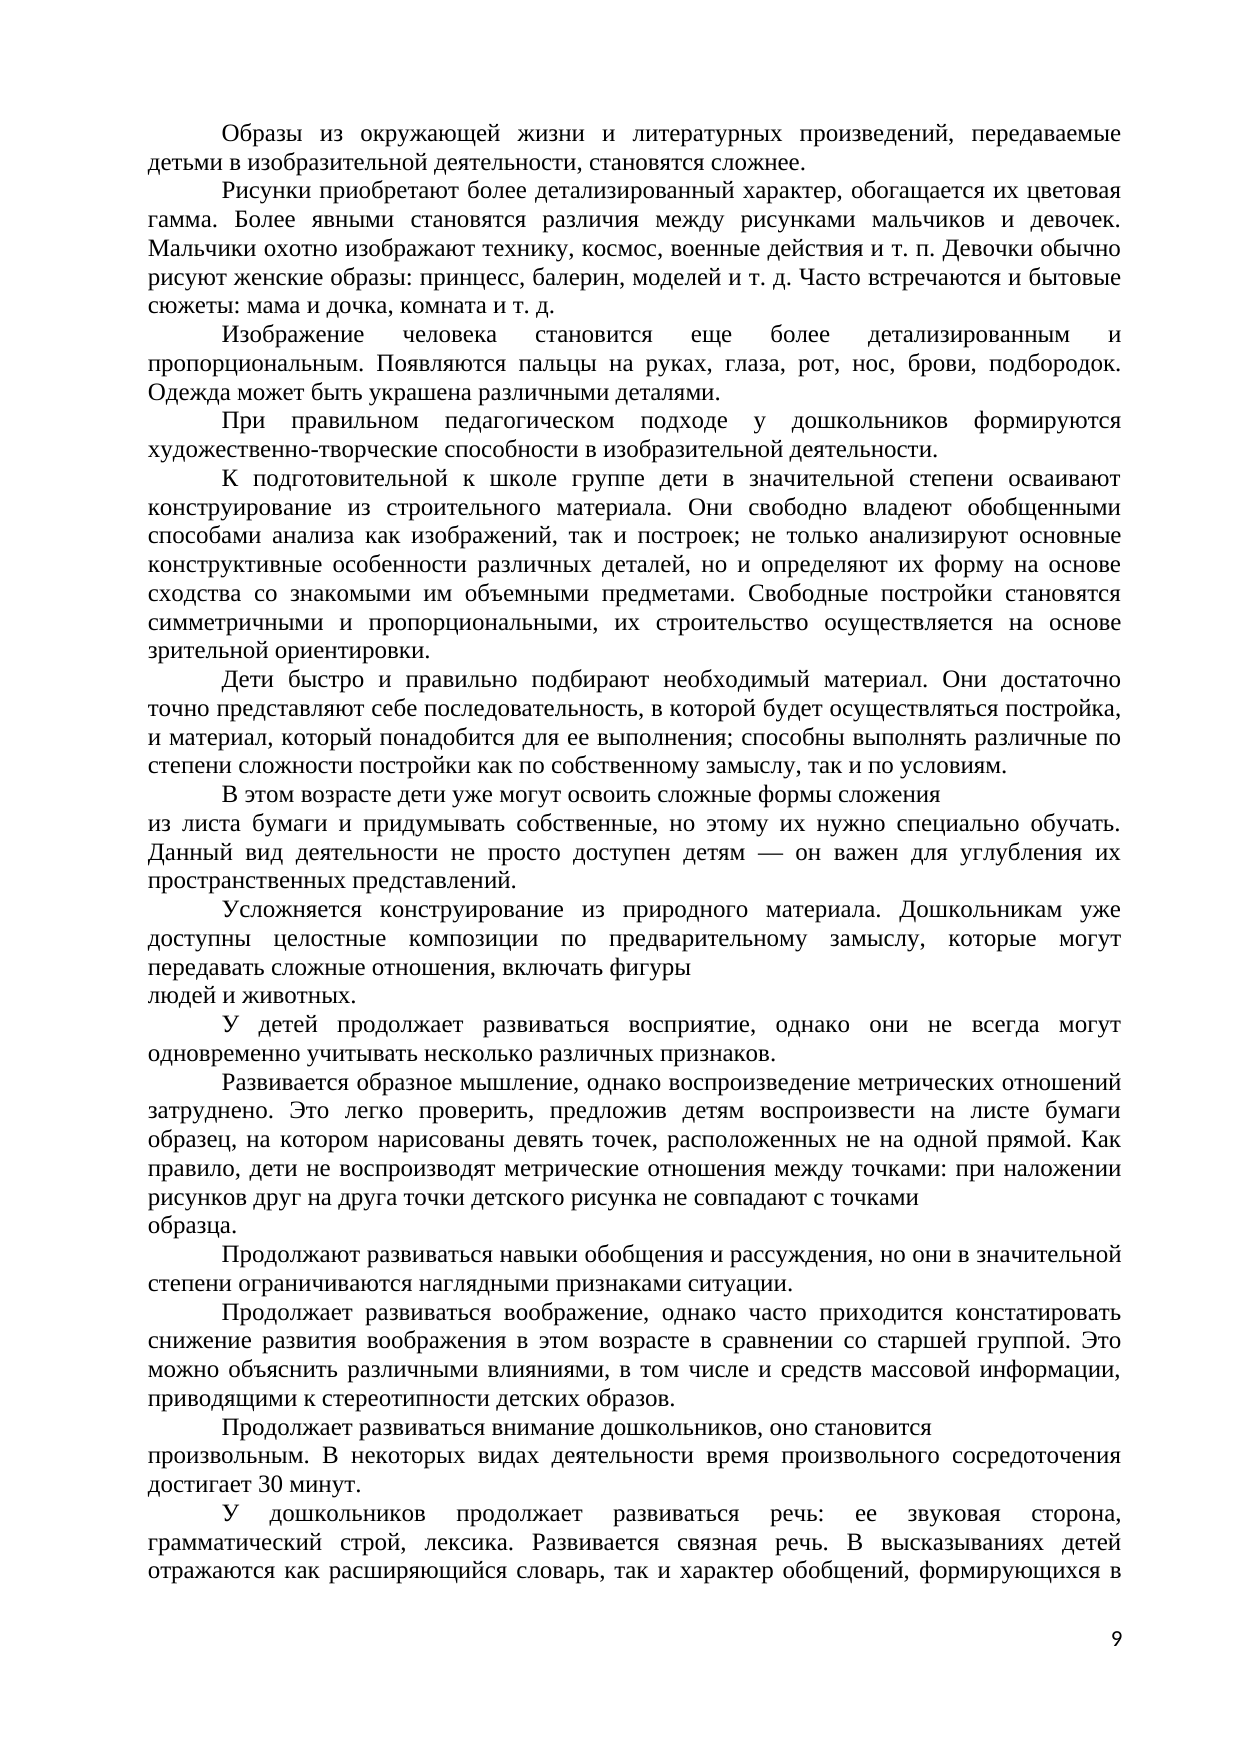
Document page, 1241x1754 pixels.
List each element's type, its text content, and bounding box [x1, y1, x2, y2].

text образца. [148, 1211, 1122, 1239]
text Продолжает развиваться внимание дошкольников, оно становится [148, 1412, 1122, 1441]
text К подготовительной к школе группе дети в значительной степени осваивают конструирование из строительного материала. Они свободно владеют обобщенными способами анализа как изображений, так и построек; не только анализируют основные конструктивные особенности различных деталей, но и определяют их форму на основе сходства со знакомыми им объемными предметами. Свободные постройки становятся симметричными и пропорциональными, их строительство осуществляется на основе зрительной ориентировки. [148, 463, 1122, 664]
text произвольным. В некоторых видах деятельности время произвольного сосредоточения достигает 30 минут. [148, 1441, 1122, 1498]
text В этом возрасте дети уже могут освоить сложные формы сложения [148, 779, 1122, 808]
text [148, 1498, 1122, 1584]
text Усложняется конструирование из природного материала. Дошкольникам уже доступны целостные композиции по предварительному замыслу, которые могут передавать сложные отношения, включать фигуры [148, 894, 1122, 981]
text Образы из окружающей жизни и литературных произведений, передаваемые детьми в изобразительной деятельности, становятся сложнее. [148, 118, 1122, 176]
text Изображение человека становится еще более детализированным и пропорциональным. Появляются пальцы на руках, глаза, рот, нос, брови, подбородок. Одежда может быть украшена различными деталями. [148, 319, 1122, 406]
text У детей продолжает развиваться восприятие, однако они не всегда могут одновременно учитывать несколько различных признаков. [148, 1009, 1122, 1067]
text Продолжают развиваться навыки обобщения и рассуждения, но они в значительной степени ограничиваются наглядными признаками ситуации. [148, 1239, 1122, 1297]
text Рисунки приобретают более детализированный характер, обогащается их цветовая гамма. Более явными становятся различия между рисунками мальчиков и девочек. Мальчики охотно изображают технику, космос, военные действия и т. п. Девочки обычно рисуют женские образы: принцесс, балерин, моделей и т. д. Часто встречаются и бытовые сюжеты: мама и дочка, комната и т. д. [148, 176, 1122, 319]
text из листа бумаги и придумывать собственные, но этому их нужно специально обучать. Данный вид деятельности не просто доступен детям — он важен для углубления их пространственных представлений. [148, 808, 1122, 894]
text При правильном педагогическом подходе у дошкольников формируются художественно-творческие способности в изобразительной деятельности. [148, 406, 1122, 463]
text Дети быстро и правильно подбирают необходимый материал. Они достаточно точно представляют себе последовательность, в которой будет осуществляться постройка, и материал, который понадобится для ее выполнения; способны выполнять различные по степени сложности постройки как по собственному замыслу, так и по условиям. [148, 664, 1122, 779]
text Продолжает развиваться воображение, однако часто приходится констатировать снижение развития воображения в этом возрасте в сравнении со старшей группой. Это можно объяснить различными влияниями, в том числе и средств массовой информации, приводящими к стереотипности детских образов. [148, 1297, 1122, 1412]
text Развивается образное мышление, однако воспроизведение метрических отношений затруднено. Это легко проверить, предложив детям воспроизвести на листе бумаги образец, на котором нарисованы девять точек, расположенных не на одной прямой. Как правило, дети не воспроизводят метрические отношения между точками: при наложении рисунков друг на друга точки детского рисунка не совпадают с точками [148, 1067, 1122, 1211]
text людей и животных. [148, 981, 1122, 1009]
